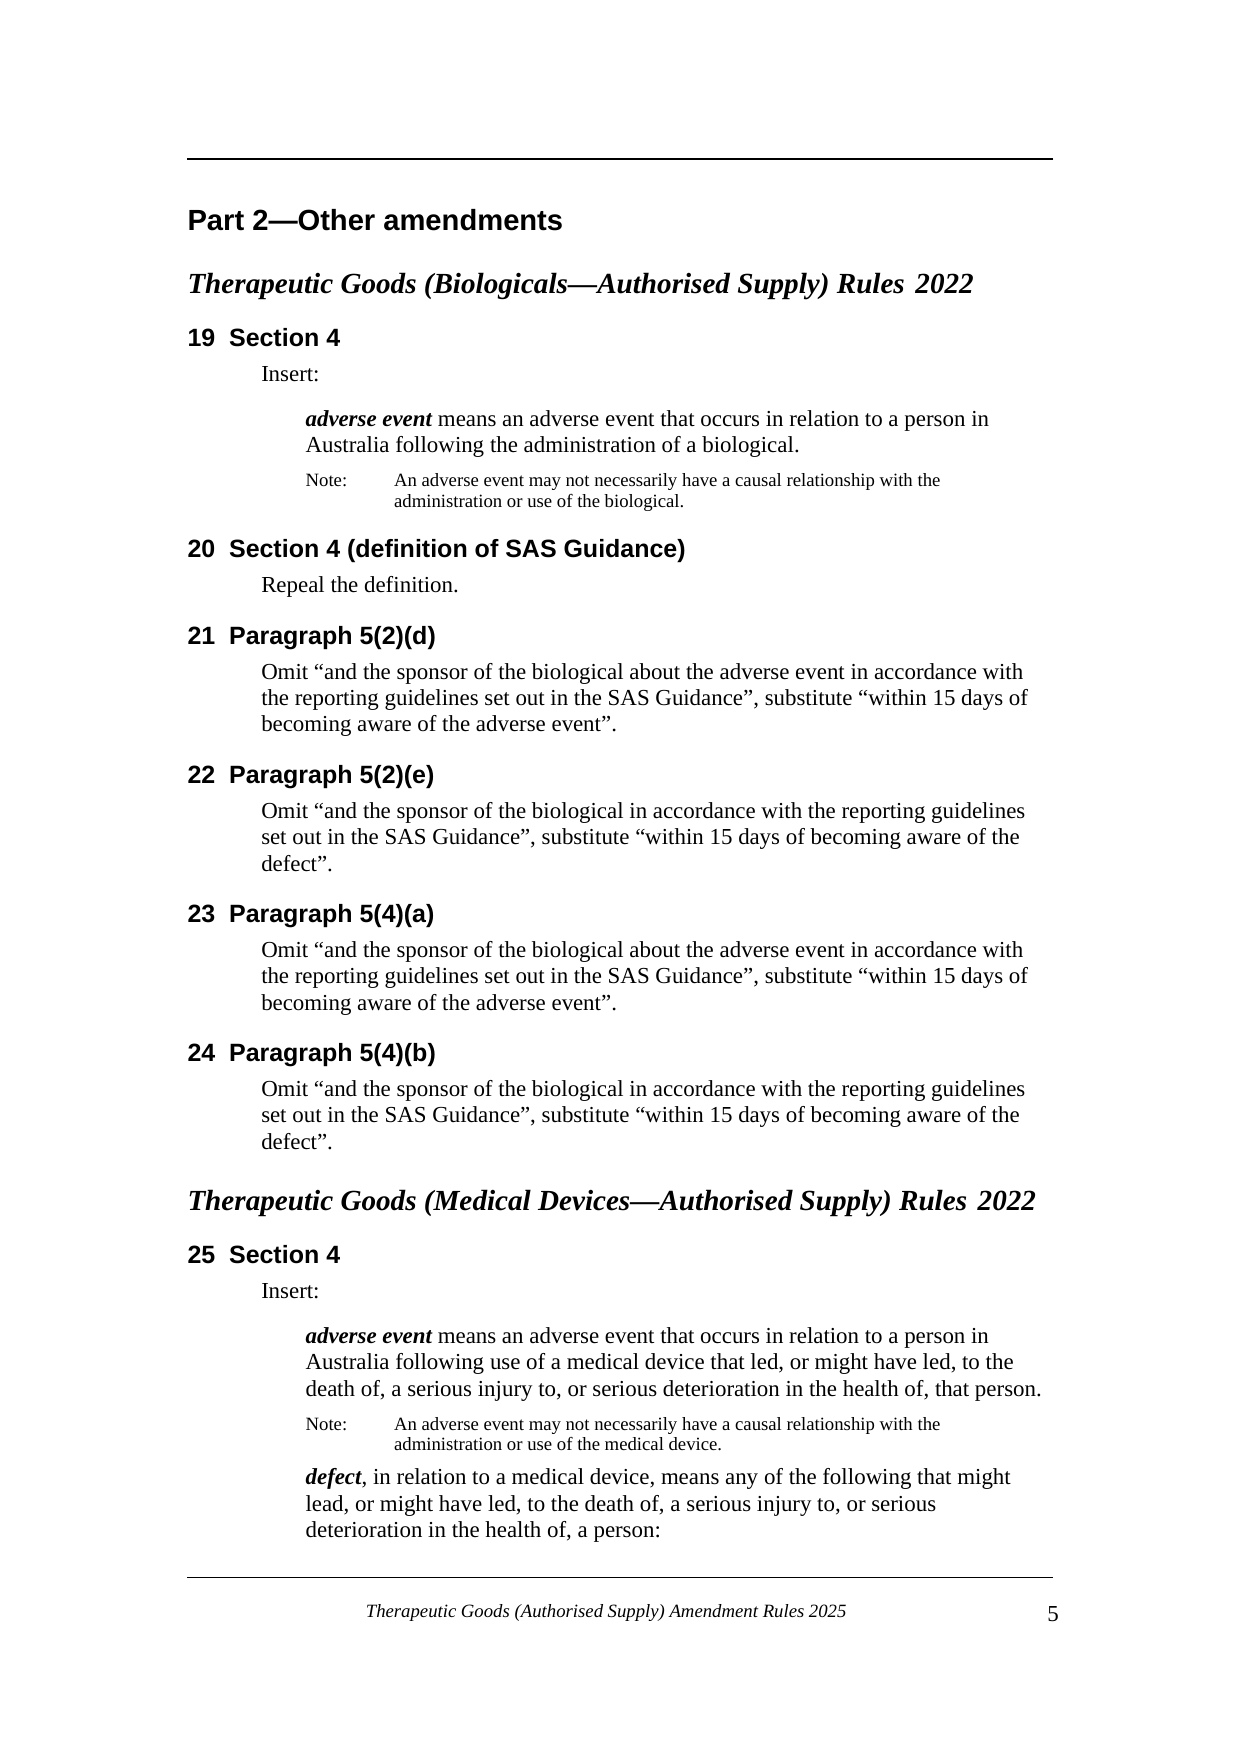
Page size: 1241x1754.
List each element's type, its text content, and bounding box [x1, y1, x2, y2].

text 23 Paragraph 5(4)(a) [187, 899, 1053, 928]
text Part 2—Other amendments [187, 203, 1053, 237]
text Repeal the definition. [261, 571, 1053, 598]
text Note: An adverse event may not necessarily have a causal relationship with the administration or use of the medical device. [305, 1414, 1053, 1455]
text Insert: [261, 360, 1053, 386]
text Omit “and the sponsor of the biological about the adverse event in accordance with the reporting guidelines set out in the SAS Guidance”, substitute “within 15 days of becoming aware of the adverse event”. [261, 936, 1053, 1015]
text Omit “and the sponsor of the biological about the adverse event in accordance with the reporting guidelines set out in the SAS Guidance”, substitute “within 15 days of becoming aware of the adverse event”. [261, 658, 1053, 737]
text 19 Section 4 [187, 323, 1053, 351]
text 25 Section 4 [187, 1240, 1053, 1268]
text 24 Paragraph 5(4)(b) [187, 1038, 1053, 1067]
text defect, in relation to a medical device, means any of the following that might lead, or might have led, to the death of, a serious injury to, or serious deterioration in the health of, a person: [305, 1463, 1053, 1542]
text Therapeutic Goods (Biologicals—Authorised Supply) Rules 2022 [187, 266, 1053, 300]
text Therapeutic Goods (Medical Devices—Authorised Supply) Rules 2022 [187, 1183, 1053, 1217]
text adverse event means an adverse event that occurs in relation to a person in Australia following the administration of a biological. [305, 405, 1053, 457]
text adverse event means an adverse event that occurs in relation to a person in Australia following use of a medical device that led, or might have led, to the death of, a serious injury to, or serious deterioration in the health of, that person. [305, 1322, 1053, 1401]
text Omit “and the sponsor of the biological in accordance with the reporting guidelines set out in the SAS Guidance”, substitute “within 15 days of becoming aware of the defect”. [261, 1075, 1053, 1154]
text Note: An adverse event may not necessarily have a causal relationship with the administration or use of the biological. [305, 470, 1053, 511]
text Insert: [261, 1277, 1053, 1303]
text Omit “and the sponsor of the biological in accordance with the reporting guidelines set out in the SAS Guidance”, substitute “within 15 days of becoming aware of the defect”. [261, 797, 1053, 876]
text 22 Paragraph 5(2)(e) [187, 760, 1053, 788]
text 21 Paragraph 5(2)(d) [187, 621, 1053, 649]
text 20 Section 4 (definition of SAS Guidance) [187, 534, 1053, 563]
